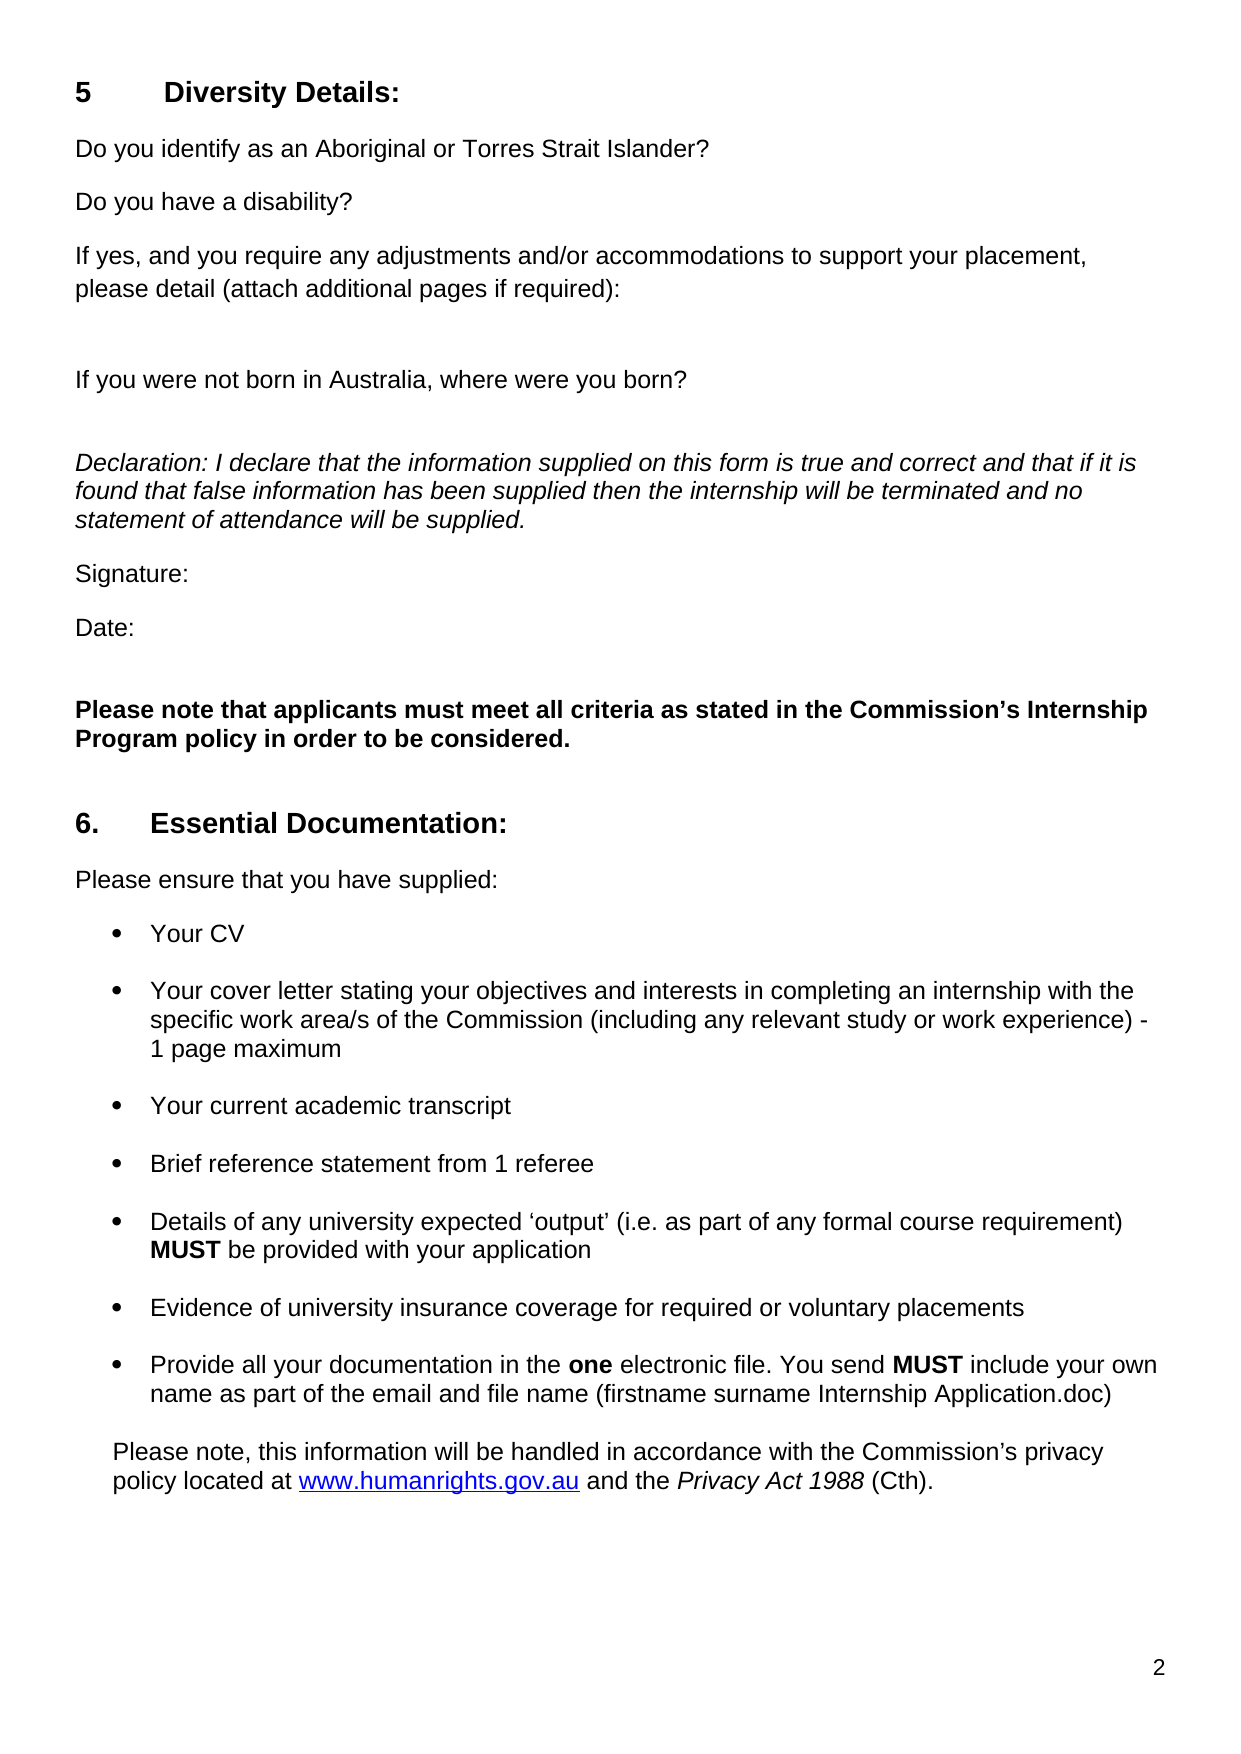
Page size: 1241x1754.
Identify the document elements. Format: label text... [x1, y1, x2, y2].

text Do you have a disability? [75, 187, 1165, 216]
text 6. Essential Documentation: [75, 806, 1165, 840]
list Your current academic transcript [112, 1091, 1165, 1149]
list Provide all your documentation in the one electronic file. You send MUST include your own name as part of the email and file name (firstname surname Internship Application.doc) [112, 1351, 1165, 1437]
text Please ensure that you have supplied: [75, 865, 1165, 894]
text If you were not born in Australia, where were you born? [75, 365, 1165, 394]
list Evidence of university insurance coverage for required or voluntary placements [112, 1293, 1165, 1322]
list Brief reference statement from 1 referee [112, 1149, 1165, 1207]
list Details of any university expected ‘output’ (i.e. as part of any formal course requirement) MUST be provided with your application [112, 1207, 1165, 1293]
text If yes, and you require any adjustments and/or accommodations to support your placement, please detail (attach additional pages if required): [75, 241, 1165, 336]
text Do you identify as an Aboriginal or Torres Strait Islander? [75, 133, 1165, 162]
text Date: [75, 613, 1165, 670]
text Signature: [75, 559, 1165, 588]
list Please note, this information will be handled in accordance with the Commission’s privacy policy located at www.humanrights.gov.au and the Privacy Act 1988 (Cth). [112, 1437, 1165, 1494]
text Please note that applicants must meet all criteria as stated in the Commission’s Internship Program policy in order to be considered. [75, 695, 1165, 781]
list Your CV [112, 919, 1165, 976]
subtitle Diversity Details: [75, 75, 1165, 108]
list Your cover letter stating your objectives and interests in completing an internship with the specific work area/s of the Commission (including any relevant study or work experience) - 1 page maximum [112, 976, 1165, 1091]
text Declaration: I declare that the information supplied on this form is true and correct and that if it is found that false information has been supplied then the internship will be terminated and no statement of attendance will be supplied. [75, 419, 1165, 534]
